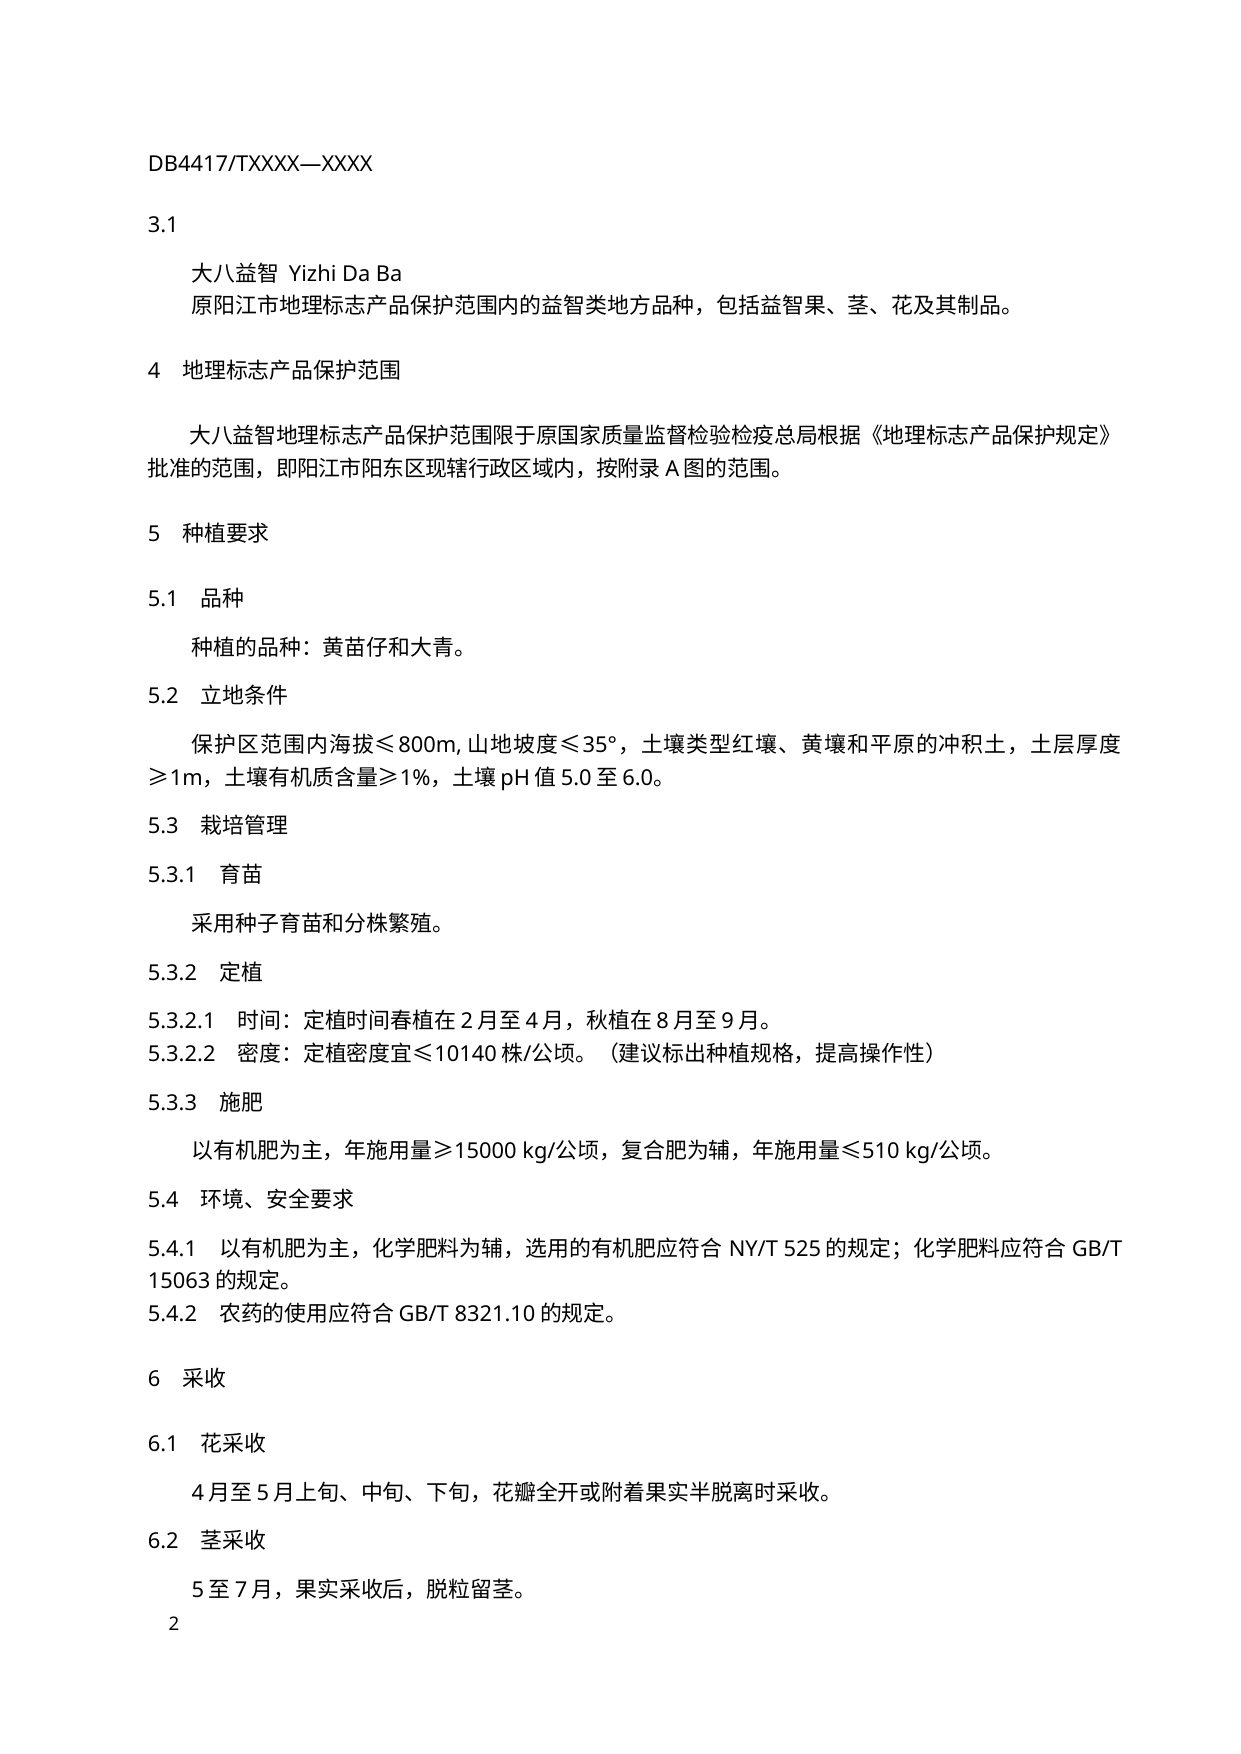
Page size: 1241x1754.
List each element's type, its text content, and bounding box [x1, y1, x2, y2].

text 花采收 [148, 1426, 1122, 1458]
list 大八益智 Yizhi Da Ba [191, 256, 1122, 288]
text 密度：定植密度宜≤10140株/公顷。（建议标出种植规格，提高操作性） [148, 1036, 1122, 1068]
text 茎采收 [148, 1523, 1122, 1556]
text 采用种子育苗和分株繁殖。 [148, 906, 1122, 938]
text 农药的使用应符合GB/T 8321.10的规定。 [148, 1296, 1122, 1328]
text 以有机肥为主，化学肥料为辅，选用的有机肥应符合NY/T 525的规定；化学肥料应符合GB/T 15063的规定。 [148, 1231, 1122, 1296]
text 采收 [148, 1361, 1122, 1393]
text 以有机肥为主，年施用量≥15000 kg/公顷，复合肥为辅，年施用量≤510 kg/公顷。 [148, 1133, 1122, 1166]
text 定植 [148, 954, 1122, 987]
text 时间：定植时间春植在2月至4月，秋植在8月至9月。 [148, 1003, 1122, 1036]
text 品种 [148, 581, 1122, 613]
text 5至7月，果实采收后，脱粒留茎。 [148, 1572, 1122, 1604]
text 保护区范围内海拔≤800m, 山地坡度≤35°，土壤类型红壤、黄壤和平原的冲积土，土层厚度≥1m，土壤有机质含量≥1%，土壤pH值5.0至6.0。 [148, 727, 1122, 792]
text 施肥 [148, 1084, 1122, 1117]
list 大八益智地理标志产品保护范围限于原国家质量监督检验检疫总局根据《地理标志产品保护规定》批准的范围，即阳江市阳东区现辖行政区域内，按附录A图的范围。 [148, 418, 1122, 483]
text 立地条件 [148, 678, 1122, 711]
text 4月至5月上旬、中旬、下旬，花瓣全开或附着果实半脱离时采收。 [148, 1474, 1122, 1507]
list 种植的品种：黄苗仔和大青。 [148, 629, 1122, 662]
text 栽培管理 [148, 808, 1122, 841]
text 环境、安全要求 [148, 1182, 1122, 1214]
text 育苗 [148, 857, 1122, 889]
text 原阳江市地理标志产品保护范围内的益智类地方品种，包括益智果、茎、花及其制品。 [148, 288, 1122, 321]
text 地理标志产品保护范围 [148, 353, 1122, 386]
text 种植要求 [148, 516, 1122, 548]
